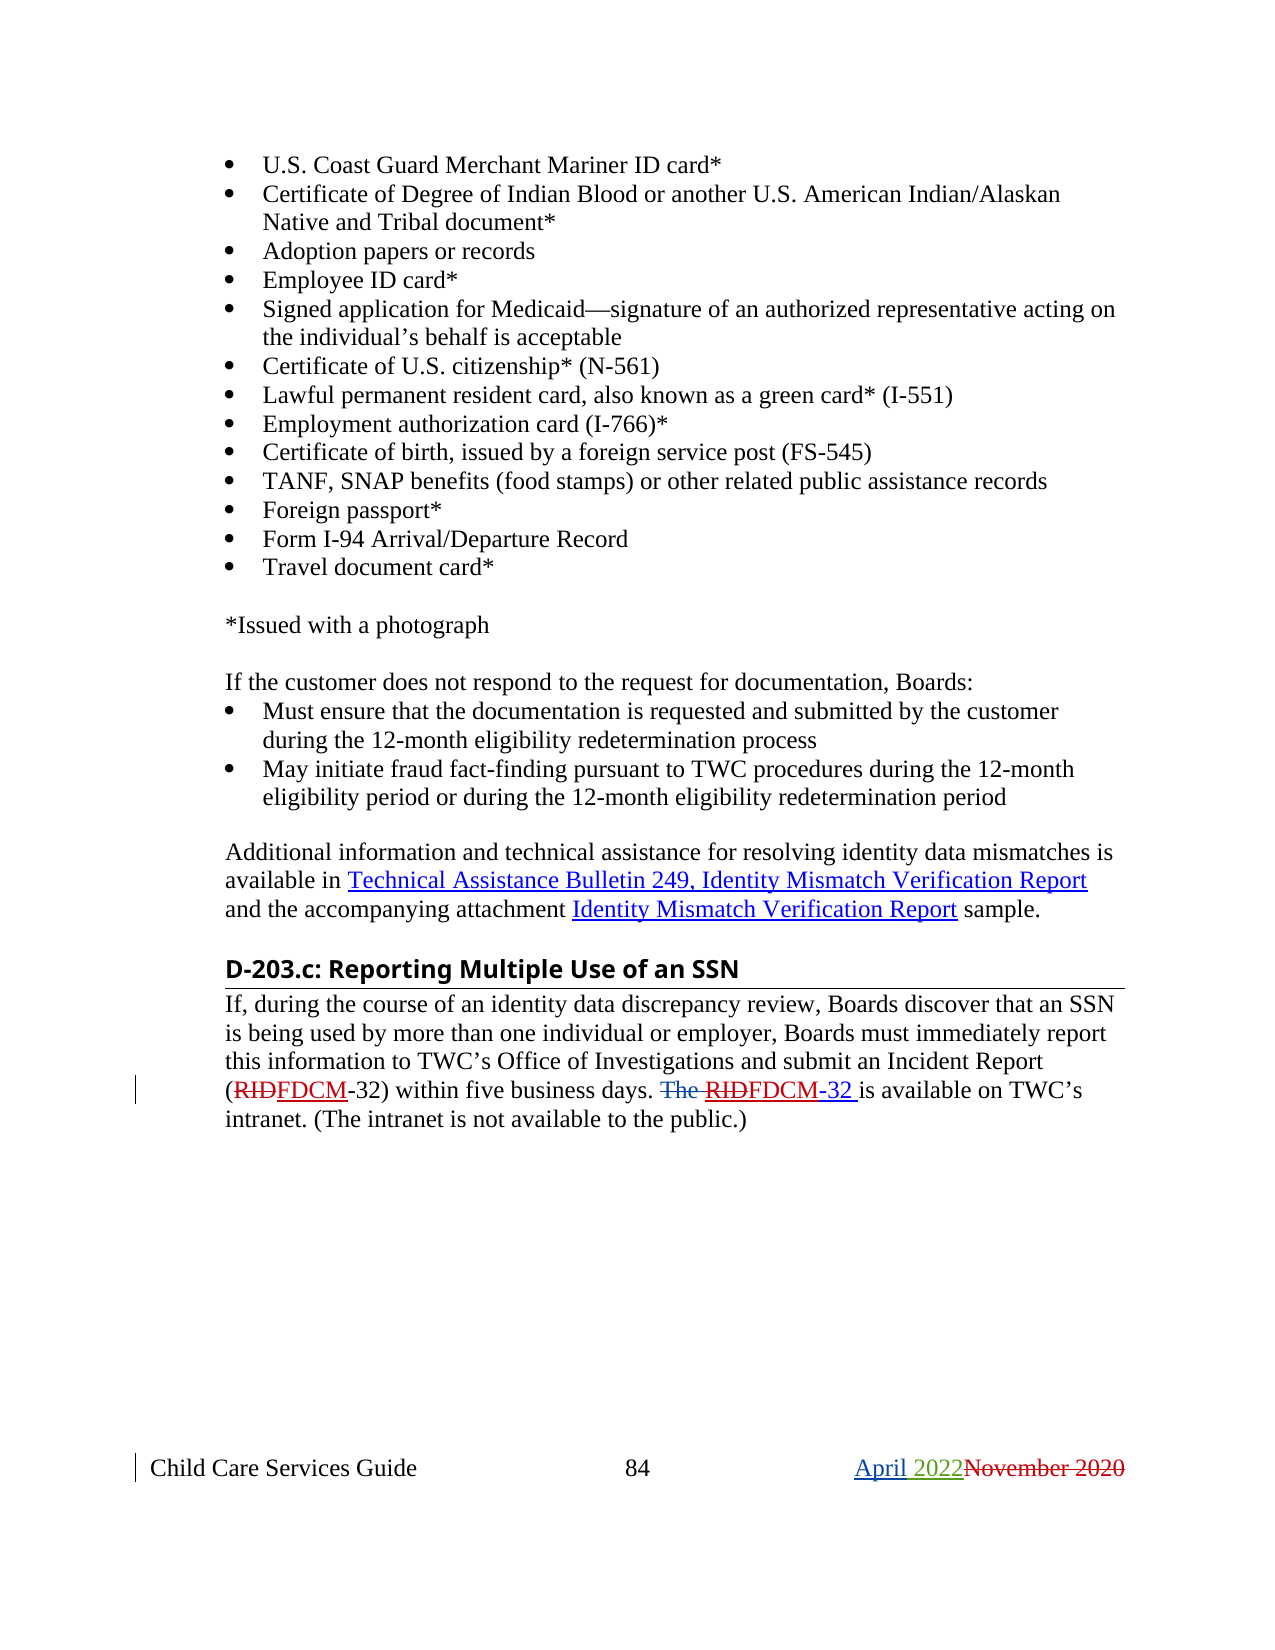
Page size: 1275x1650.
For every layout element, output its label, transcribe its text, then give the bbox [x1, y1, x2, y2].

list Form I-94 Arrival/Departure Record [225, 524, 1125, 552]
list Must ensure that the documentation is requested and submitted by the customer during the 12-month eligibility redetermination process [225, 696, 1125, 754]
list Travel document card* [225, 552, 1125, 581]
list Certificate of birth, issued by a foreign service post (FS-545) [225, 437, 1125, 466]
list Employee ID card* [225, 265, 1125, 294]
list Signed application for Medicaid—signature of an authorized representative acting on the individual’s behalf is acceptable [225, 294, 1125, 351]
list Certificate of U.S. citizenship* (N-561) [225, 351, 1125, 380]
list Employment authorization card (I-766)* [225, 409, 1125, 437]
list Lawful permanent resident card, also known as a green card* (I-551) [225, 380, 1125, 409]
text Additional information and technical assistance for resolving identity data mismatches is available in Technical Assistance Bulletin 249, Identity Mismatch Verification Report and the accompanying attachment Identity Mismatch Verification Report sample. [225, 837, 1125, 923]
list Adoption papers or records [225, 236, 1125, 265]
list Certificate of Degree of Indian Blood or another U.S. American Indian/Alaskan Native and Tribal document* [225, 179, 1125, 236]
text *Issued with a photograph [225, 610, 1125, 639]
list TANF, SNAP benefits (food stamps) or other related public assistance records [225, 466, 1125, 495]
text D-203.c: Reporting Multiple Use of an SSN [225, 952, 1125, 988]
list Foreign passport* [225, 495, 1125, 524]
text If, during the course of an identity data discrepancy review, Boards discover that an SSN is being used by more than one individual or employer, Boards must immediately report this information to TWC’s Office of Investigations and submit an Incident Report (-32) within five business days. -32 is available on TWC’s intranet. (The intranet is not available to the public.) [225, 989, 1125, 1133]
list May initiate fraud fact-finding pursuant to TWC procedures during the 12-month eligibility period or during the 12-month eligibility redetermination period [225, 754, 1125, 811]
text If the customer does not respond to the request for documentation, Boards: [225, 667, 1125, 696]
list U.S. Coast Guard Merchant Mariner ID card* [225, 150, 1125, 179]
